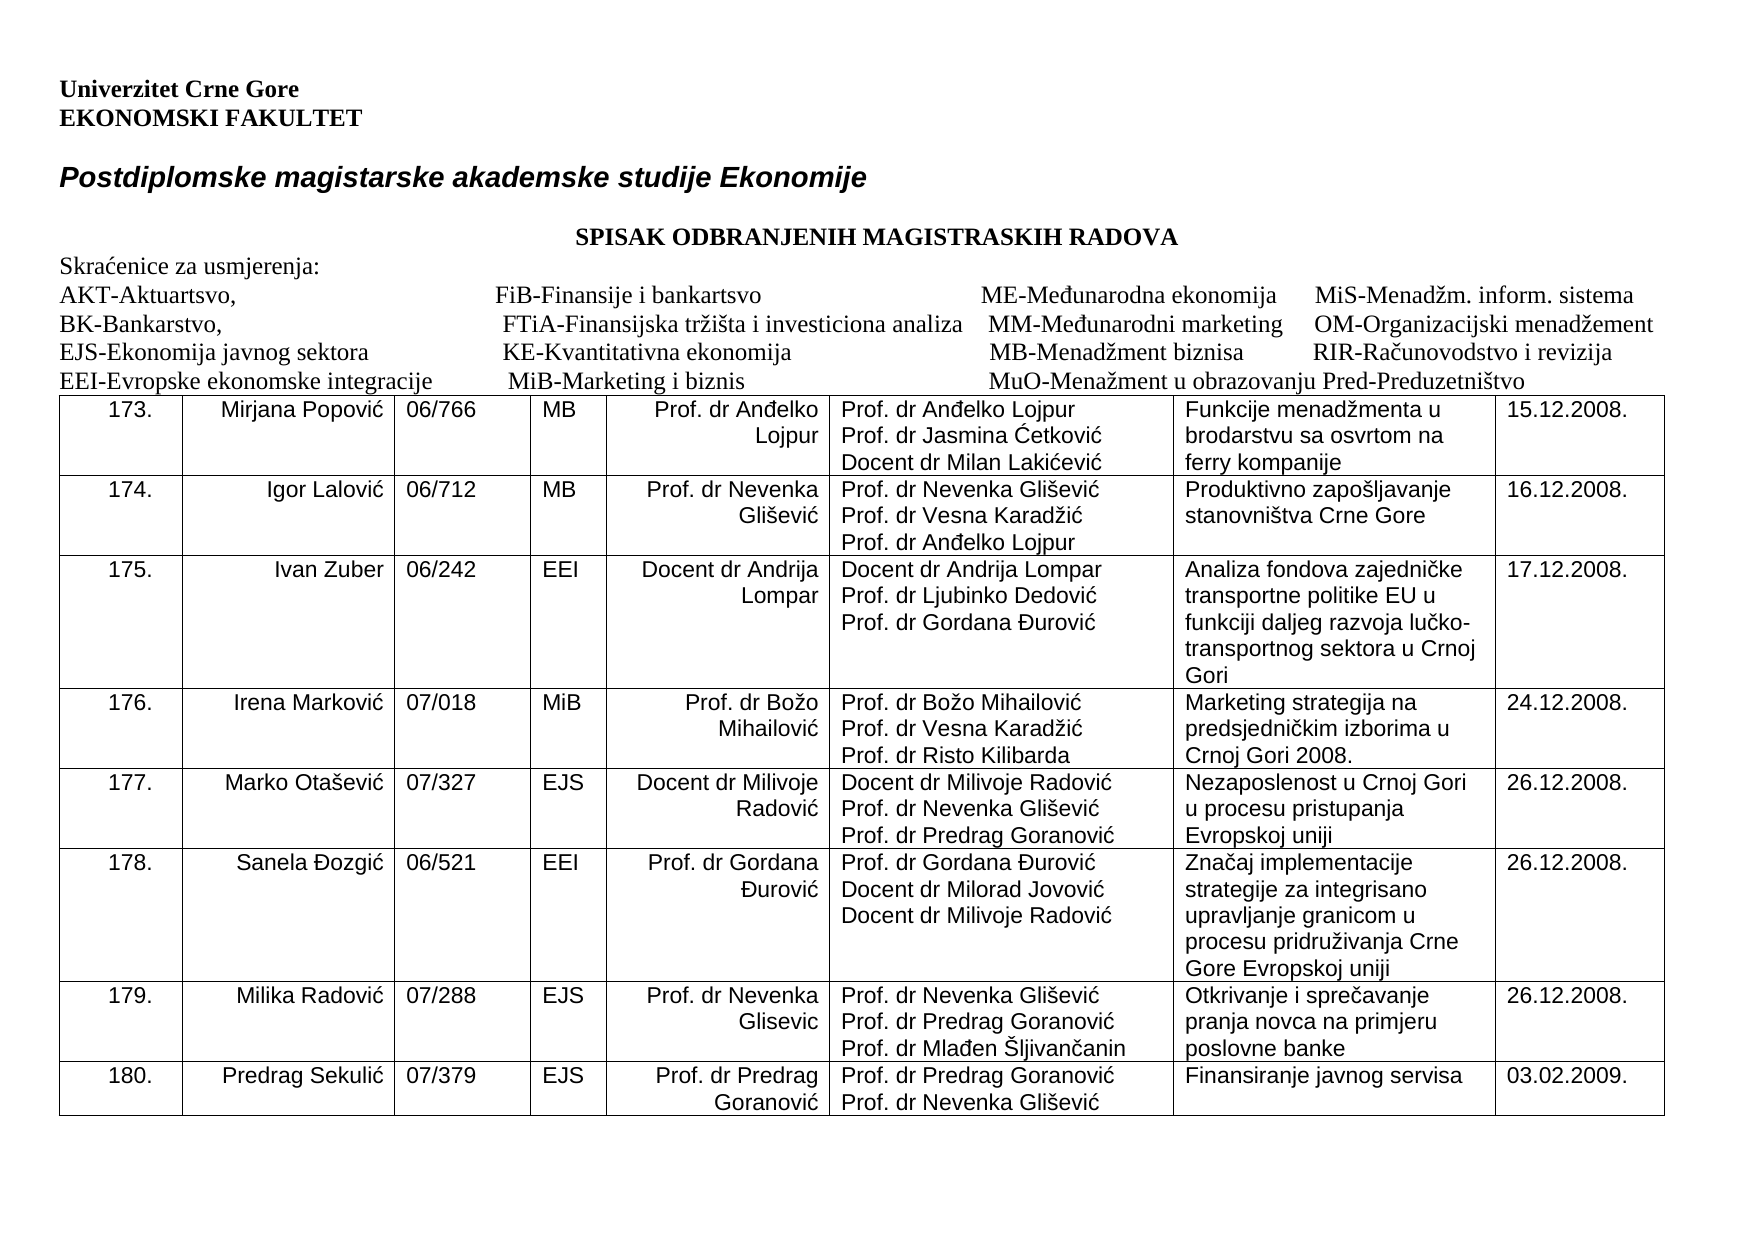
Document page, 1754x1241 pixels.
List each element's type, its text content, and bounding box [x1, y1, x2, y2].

table_cell 07/018 [395, 689, 530, 768]
table_cell Produktivno zapošljavanje stanovništva Crne Gore [1174, 476, 1495, 555]
table_cell Finansiranje javnog servisa [1174, 1062, 1495, 1115]
table_cell 26.12.2008. [1496, 982, 1664, 1061]
table_cell Prof. dr Nevenka Glišević Prof. dr Vesna Karadžić Prof. dr Anđelko Lojpur [830, 476, 1173, 555]
table_cell 07/379 [395, 1062, 530, 1115]
table_cell 03.02.2009. [1496, 1062, 1664, 1115]
table_cell Prof. dr Gordana Đurović [607, 849, 829, 981]
table_cell 24.12.2008. [1496, 689, 1664, 768]
table_cell [60, 769, 182, 848]
table_cell EJS [531, 769, 606, 848]
table_cell 16.12.2008. [1496, 476, 1664, 555]
table_cell [60, 476, 182, 555]
table_cell Docent dr Milivoje Radović Prof. dr Nevenka Glišević Prof. dr Predrag Goranović [830, 769, 1173, 848]
table_cell 07/327 [395, 769, 530, 848]
table_cell Nezaposlenost u Crnoj Gori u procesu pristupanja Evropskoj uniji [1174, 769, 1495, 848]
table_cell Predrag Sekulić [183, 1062, 394, 1115]
table_cell Sanela Đozgić [183, 849, 394, 981]
table_cell EJS [531, 982, 606, 1061]
table_cell Prof. dr Nevenka Glišević [607, 476, 829, 555]
table_cell Prof. dr Predrag Goranović [607, 1062, 829, 1115]
table_cell EEI [531, 849, 606, 981]
table_cell 07/288 [395, 982, 530, 1061]
table_cell [60, 556, 182, 688]
table_cell Milika Radović [183, 982, 394, 1061]
table_cell 17.12.2008. [1496, 556, 1664, 688]
table_cell Igor Lalović [183, 476, 394, 555]
table_cell Docent dr Andrija Lompar Prof. dr Ljubinko Dedović Prof. dr Gordana Đurović [830, 556, 1173, 688]
table_cell MB [531, 476, 606, 555]
table_cell Prof. dr Anđelko Lojpur [607, 396, 829, 475]
table_cell [60, 396, 182, 475]
table_cell Otkrivanje i sprečavanje pranja novca na primjeru poslovne banke [1174, 982, 1495, 1061]
table_cell Ivan Zuber [183, 556, 394, 688]
table_cell [60, 689, 182, 768]
table_cell Prof. dr Nevenka Glišević Prof. dr Predrag Goranović Prof. dr Mlađen Šljivančanin [830, 982, 1173, 1061]
table_cell Značaj implementacije strategije za integrisano upravljanje granicom u procesu pridruživanja Crne Gore Evropskoj uniji [1174, 849, 1495, 981]
table_cell 26.12.2008. [1496, 769, 1664, 848]
table_cell MiB [531, 689, 606, 768]
table_cell Docent dr Milivoje Radović [607, 769, 829, 848]
table_cell [60, 849, 182, 981]
table_cell MB [531, 396, 606, 475]
table_cell Marketing strategija na predsjedničkim izborima u Crnoj Gori 2008. [1174, 689, 1495, 768]
table_cell Analiza fondova zajedničke transportne politike EU u funkciji daljeg razvoja lučko-transportnog sektora u Crnoj Gori [1174, 556, 1495, 688]
table_cell 06/712 [395, 476, 530, 555]
table_cell 06/521 [395, 849, 530, 981]
table_cell Marko Otašević [183, 769, 394, 848]
table_cell Prof. dr Božo Mihailović Prof. dr Vesna Karadžić Prof. dr Risto Kilibarda [830, 689, 1173, 768]
table_cell Prof. dr Božo Mihailović [607, 689, 829, 768]
table_cell 06/242 [395, 556, 530, 688]
table_cell 15.12.2008. [1496, 396, 1664, 475]
table_cell EEI [531, 556, 606, 688]
table_cell EJS [531, 1062, 606, 1115]
table_cell Funkcije menadžmenta u brodarstvu sa osvrtom na ferry kompanije [1174, 396, 1495, 475]
table_cell [60, 1062, 182, 1115]
table_cell Irena Marković [183, 689, 394, 768]
table_cell Docent dr Andrija Lompar [607, 556, 829, 688]
table_cell Mirjana Popović [183, 396, 394, 475]
table_cell Prof. dr Predrag Goranović Prof. dr Nevenka Glišević Docent dr Milivoje Radović [830, 1062, 1173, 1115]
table_cell Prof. dr Anđelko Lojpur Prof. dr Jasmina Ćetković Docent dr Milan Lakićević [830, 396, 1173, 475]
table_cell 26.12.2008. [1496, 849, 1664, 981]
table_cell [60, 982, 182, 1061]
table_cell Prof. dr Nevenka Glisevic [607, 982, 829, 1061]
table_cell 06/766 [395, 396, 530, 475]
table_cell Prof. dr Gordana Đurović Docent dr Milorad Jovović Docent dr Milivoje Radović [830, 849, 1173, 981]
